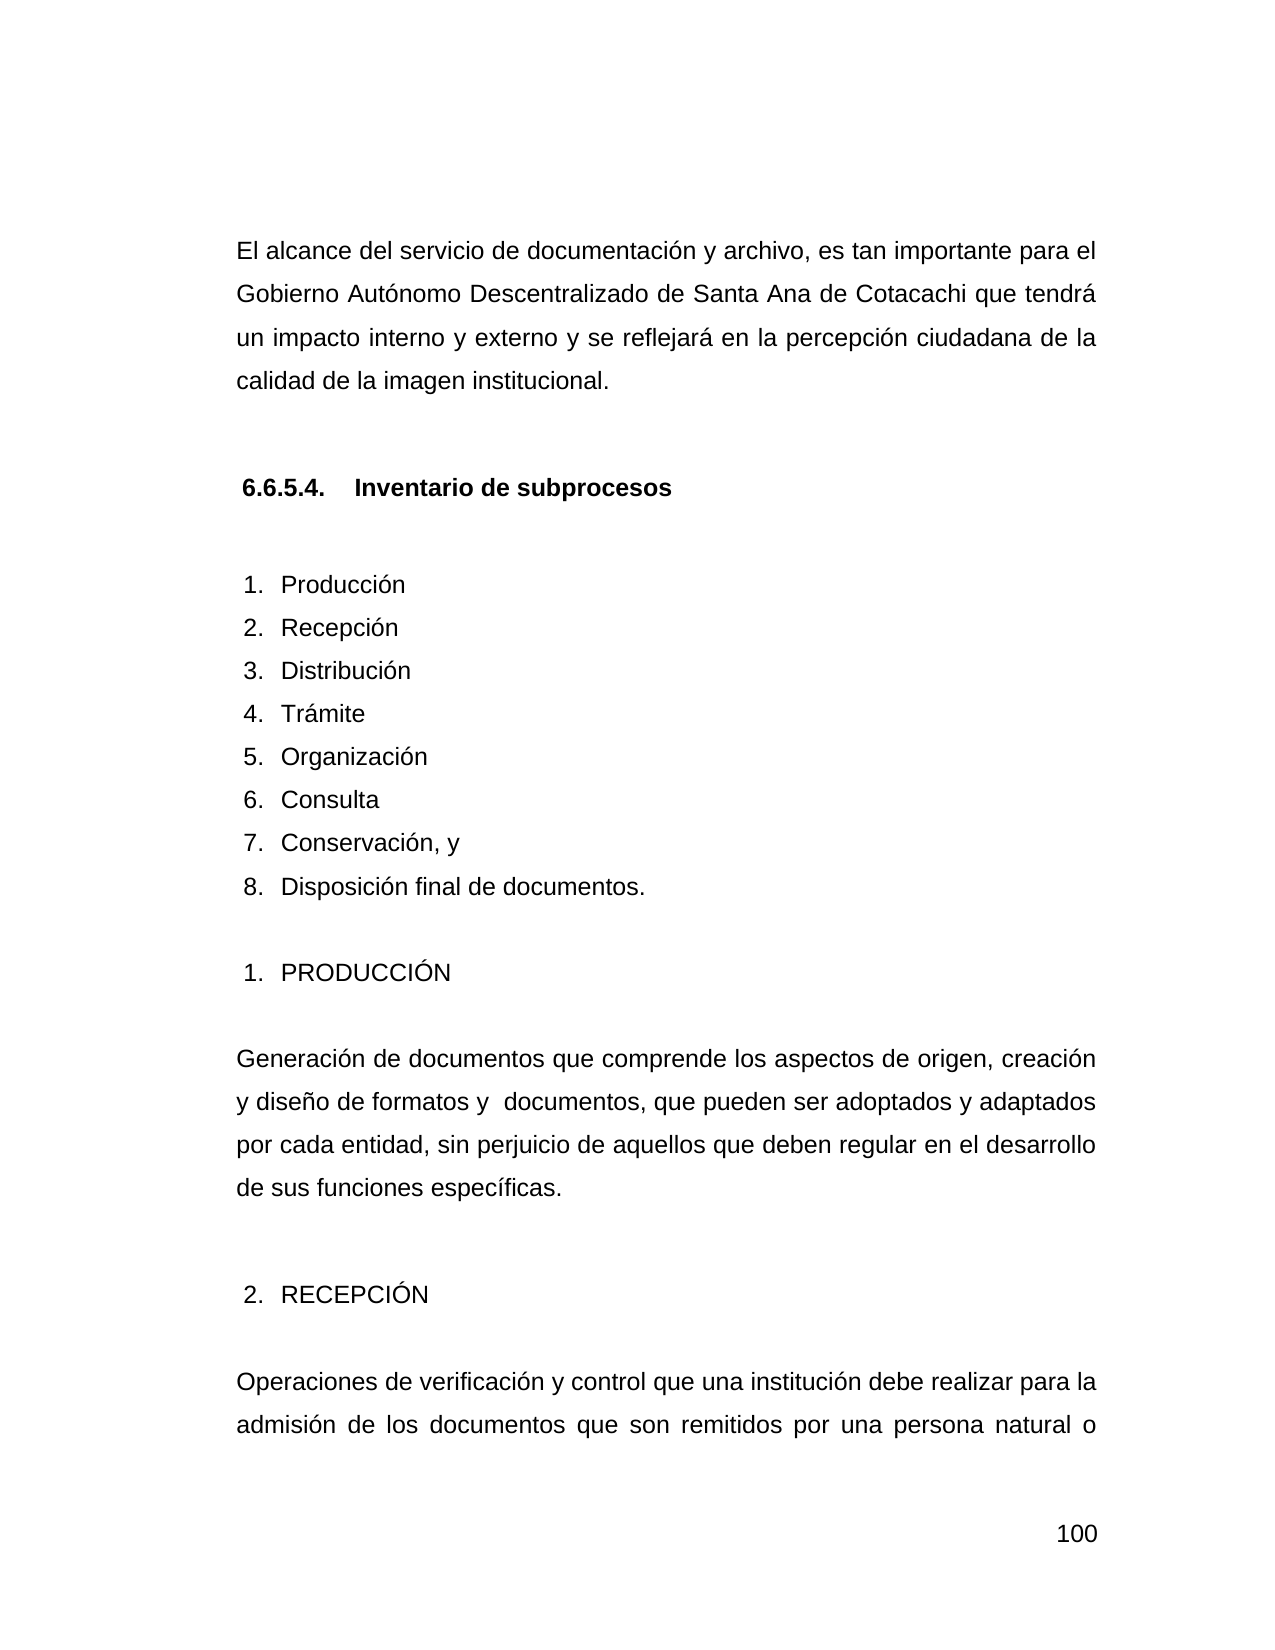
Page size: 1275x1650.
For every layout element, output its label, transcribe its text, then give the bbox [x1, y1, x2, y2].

text El alcance del servicio de documentación y archivo, es tan importante para el Gobierno Autónomo Descentralizado de Santa Ana de Cotacachi que tendrá un impacto interno y externo y se reflejará en la percepción ciudadana de la calidad de la imagen institucional. [236, 236, 1098, 394]
list Consulta [243, 785, 1098, 814]
list Recepción [243, 613, 1098, 642]
list Disposición final de documentos. [243, 872, 1098, 900]
list Conservación, y [243, 828, 1098, 857]
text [236, 1367, 1098, 1439]
text Generación de documentos que comprende los aspectos de origen, creación y diseño de formatos y documentos, que pueden ser adoptados y adaptados por cada entidad, sin perjuicio de aquellos que deben regular en el desarrollo de sus funciones específicas. [236, 1044, 1098, 1202]
list Organización [243, 742, 1098, 771]
list RECEPCIÓN [243, 1281, 1098, 1309]
list Distribución [243, 656, 1098, 685]
subtitle Inventario de subprocesos [242, 473, 1098, 501]
list PRODUCCIÓN [243, 958, 1098, 987]
list Producción [243, 570, 1098, 598]
list Trámite [243, 699, 1098, 728]
